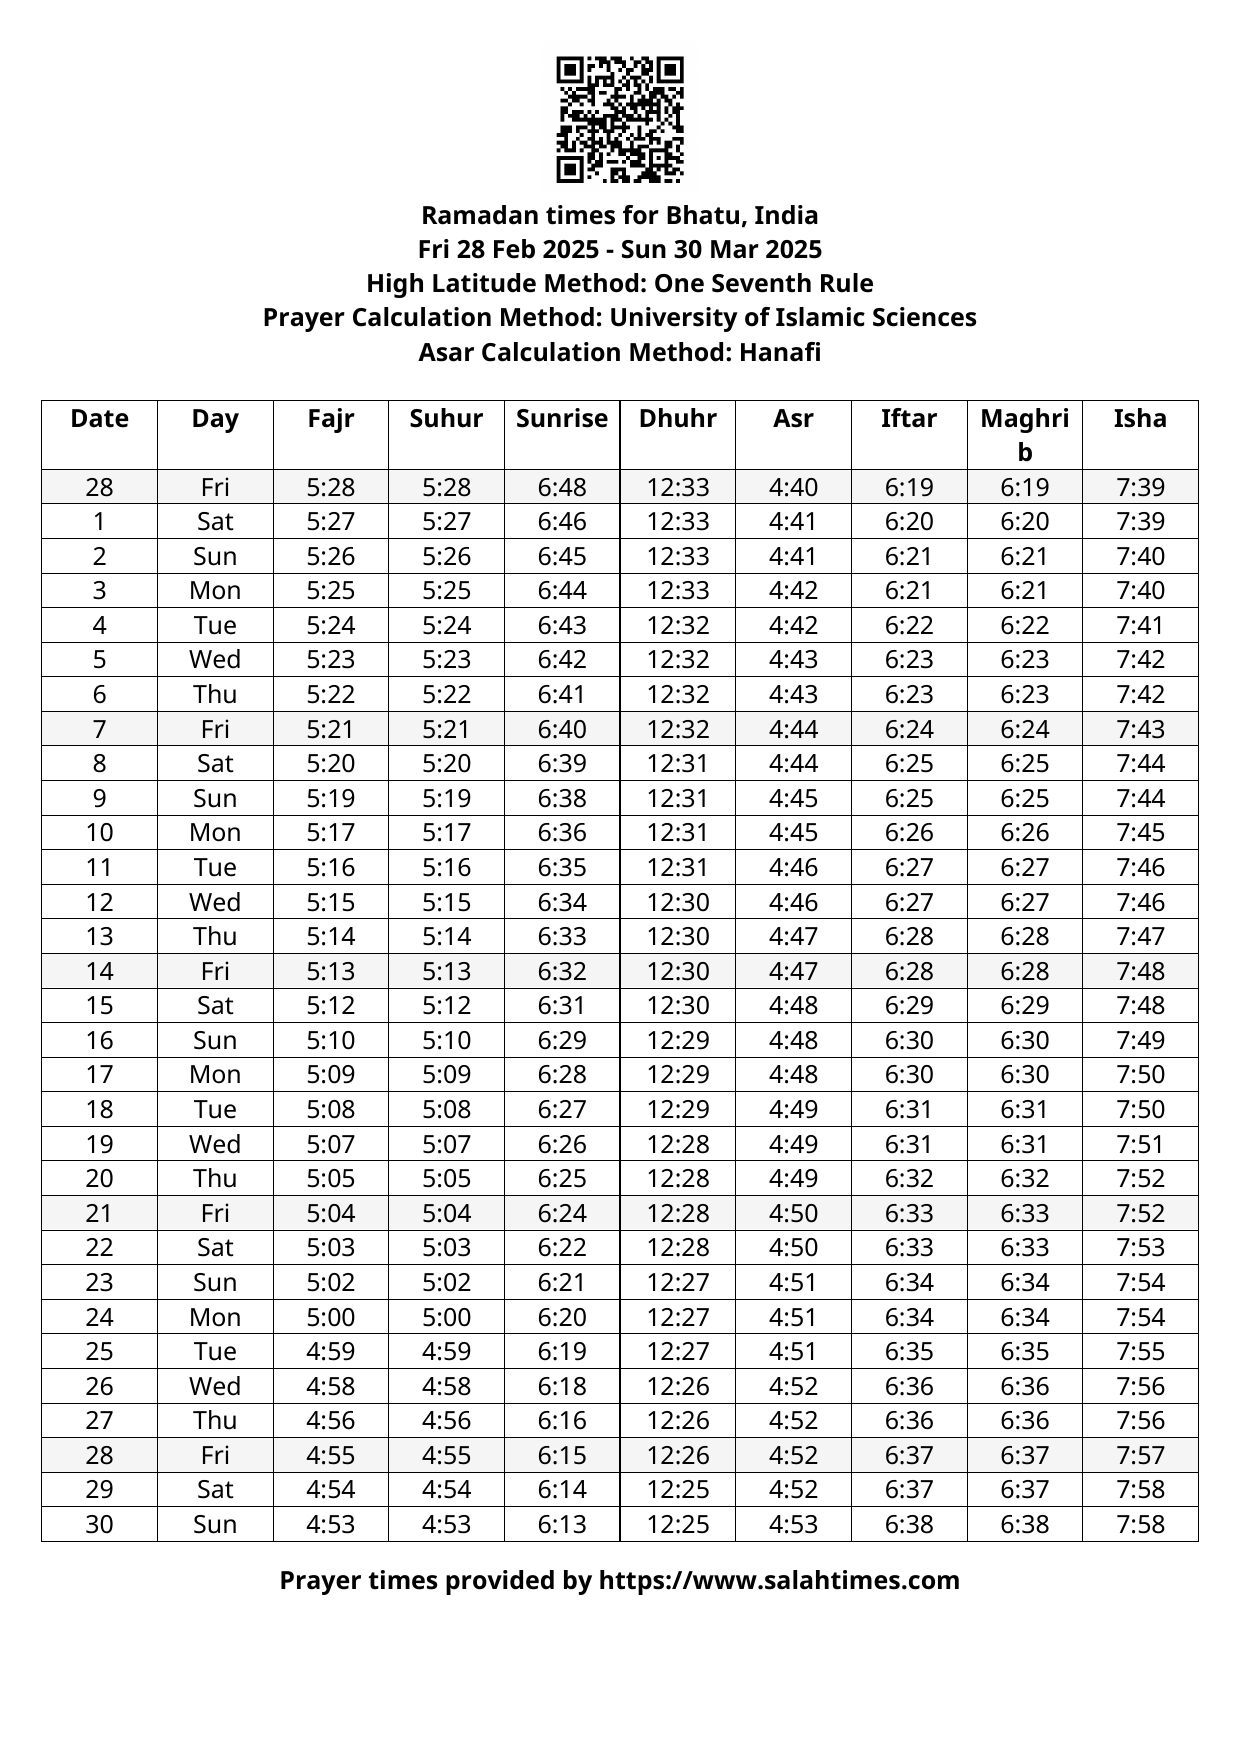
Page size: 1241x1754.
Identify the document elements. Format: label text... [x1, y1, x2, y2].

table_cell 12:32 [621, 712, 735, 745]
table_cell 5:26 [389, 539, 504, 572]
table_cell 6:46 [505, 504, 619, 538]
table_cell 4:46 [736, 885, 851, 918]
table_cell 6:34 [505, 885, 619, 918]
table_cell 12:29 [621, 1023, 735, 1057]
table_cell 5:21 [389, 712, 504, 745]
table_cell 6:28 [968, 919, 1082, 953]
table_cell Sun [158, 1023, 273, 1057]
text Asar Calculation Method: Hanafi [42, 334, 1198, 368]
table_cell 4:51 [736, 1334, 851, 1368]
table_cell 29 [42, 1473, 157, 1506]
table_cell 6:25 [505, 1161, 619, 1195]
table_cell 4:40 [736, 470, 851, 503]
table_cell 12:30 [621, 919, 735, 953]
table_cell 12:26 [621, 1369, 735, 1402]
table_cell 6:21 [852, 539, 967, 572]
table_cell 6:21 [505, 1265, 619, 1299]
table_header Date [42, 401, 157, 469]
table_cell 6:27 [852, 885, 967, 918]
table_cell 7:48 [1083, 989, 1198, 1022]
table_cell 4:52 [736, 1404, 851, 1437]
table_cell 4:49 [736, 1161, 851, 1195]
table_cell Thu [158, 1404, 273, 1437]
table_cell 4:42 [736, 574, 851, 607]
table_cell 7:50 [1083, 1092, 1198, 1126]
table_cell 5:07 [389, 1127, 504, 1160]
table_cell 5:17 [274, 816, 388, 849]
table_cell 12:30 [621, 989, 735, 1022]
table_cell 30 [42, 1507, 157, 1541]
table_cell 5:14 [274, 919, 388, 953]
table_cell 6:20 [505, 1300, 619, 1333]
table_cell 6:31 [852, 1092, 967, 1126]
table_cell 5:03 [389, 1231, 504, 1264]
table_cell 5:20 [389, 746, 504, 780]
table_cell Sat [158, 746, 273, 780]
table_header Maghrib [968, 401, 1082, 469]
table_cell 6:34 [852, 1265, 967, 1299]
table_cell 12:29 [621, 1058, 735, 1091]
table_cell Wed [158, 1369, 273, 1402]
table_cell 28 [42, 1438, 157, 1472]
table_cell 5:00 [389, 1300, 504, 1333]
table_cell 7:40 [1083, 539, 1198, 572]
table_cell 6:28 [852, 919, 967, 953]
table_cell 6:20 [968, 504, 1082, 538]
table_cell 5:15 [389, 885, 504, 918]
table_cell 6:33 [505, 919, 619, 953]
table_cell 5:23 [389, 643, 504, 676]
table_cell 6:35 [968, 1334, 1082, 1368]
table_cell 4:53 [389, 1507, 504, 1541]
table_cell 4:48 [736, 989, 851, 1022]
table_cell 5:08 [389, 1092, 504, 1126]
table_cell 6:40 [505, 712, 619, 745]
table_cell 6:19 [852, 470, 967, 503]
table_cell 4:44 [736, 746, 851, 780]
table_cell 6:19 [505, 1334, 619, 1368]
table_cell 4:41 [736, 539, 851, 572]
table_cell Fri [158, 1438, 273, 1472]
table_cell 6:23 [852, 677, 967, 711]
table_cell 7:45 [1083, 816, 1198, 849]
picture [542, 41, 699, 198]
table_cell 6:37 [852, 1473, 967, 1506]
table_cell 6:38 [505, 781, 619, 814]
table_cell 6:31 [968, 1092, 1082, 1126]
table_cell 4:51 [736, 1300, 851, 1333]
table_cell 6:27 [968, 885, 1082, 918]
table_cell 5:04 [274, 1196, 388, 1229]
table_cell 6:35 [852, 1334, 967, 1368]
table_cell 10 [42, 816, 157, 849]
table_cell 4:53 [274, 1507, 388, 1541]
table_cell 6:43 [505, 608, 619, 642]
table_cell 6:36 [968, 1369, 1082, 1402]
table_cell 4:59 [274, 1334, 388, 1368]
table_cell 4:48 [736, 1023, 851, 1057]
table_cell 12:32 [621, 643, 735, 676]
table_cell 7:53 [1083, 1231, 1198, 1264]
table_cell 6:30 [968, 1023, 1082, 1057]
table_cell 6:37 [852, 1438, 967, 1472]
table_cell 5:10 [389, 1023, 504, 1057]
table_cell 6:25 [852, 746, 967, 780]
table_header Suhur [389, 401, 504, 469]
table_cell 5:22 [274, 677, 388, 711]
table_cell 7:44 [1083, 781, 1198, 814]
table_cell 4:53 [736, 1507, 851, 1541]
table_cell 6:25 [968, 781, 1082, 814]
table_cell 6:22 [505, 1231, 619, 1264]
table_cell 5:03 [274, 1231, 388, 1264]
table_cell 12:30 [621, 954, 735, 987]
text High Latitude Method: One Seventh Rule [42, 266, 1198, 300]
table_cell 5:13 [389, 954, 504, 987]
table_cell 12:25 [621, 1507, 735, 1541]
table_cell 12:31 [621, 746, 735, 780]
table_cell 7:44 [1083, 746, 1198, 780]
table_cell 6:32 [968, 1161, 1082, 1195]
table_cell 7:48 [1083, 954, 1198, 987]
table_cell 22 [42, 1231, 157, 1264]
table_cell 4:46 [736, 850, 851, 884]
table_cell Tue [158, 1092, 273, 1126]
table_cell 6:30 [852, 1058, 967, 1091]
table_cell 7:56 [1083, 1404, 1198, 1437]
table_cell 7:40 [1083, 574, 1198, 607]
table_cell 7:42 [1083, 677, 1198, 711]
table_cell 6:23 [968, 643, 1082, 676]
table_cell 20 [42, 1161, 157, 1195]
table_cell 6:23 [968, 677, 1082, 711]
table_cell 12:26 [621, 1438, 735, 1472]
table_cell 6:34 [852, 1300, 967, 1333]
table_cell 4:52 [736, 1438, 851, 1472]
table_cell 6:36 [968, 1404, 1082, 1437]
table_cell 7:43 [1083, 712, 1198, 745]
text Prayer times provided by https://www.salahtimes.com [42, 1563, 1198, 1597]
table_cell Mon [158, 816, 273, 849]
table_cell 5 [42, 643, 157, 676]
table_cell 5:25 [389, 574, 504, 607]
table_cell 1 [42, 504, 157, 538]
table_cell 6:18 [505, 1369, 619, 1402]
table_cell 6:37 [968, 1438, 1082, 1472]
table_cell Wed [158, 885, 273, 918]
table_cell 4:43 [736, 643, 851, 676]
table_cell Mon [158, 1300, 273, 1333]
table_cell 6:31 [852, 1127, 967, 1160]
table_cell 4:48 [736, 1058, 851, 1091]
table_cell 6:26 [968, 816, 1082, 849]
table_cell 5:07 [274, 1127, 388, 1160]
table_cell 7:58 [1083, 1507, 1198, 1541]
table_cell 5:05 [389, 1161, 504, 1195]
table_cell 27 [42, 1404, 157, 1437]
table_cell 25 [42, 1334, 157, 1368]
table_cell 6:38 [968, 1507, 1082, 1541]
table_cell Wed [158, 643, 273, 676]
text Ramadan times for Bhatu, India [42, 198, 1198, 232]
table_cell 6:20 [852, 504, 967, 538]
table_cell 4:56 [389, 1404, 504, 1437]
table_cell 2 [42, 539, 157, 572]
table_cell 6:24 [968, 712, 1082, 745]
table_cell 7:57 [1083, 1438, 1198, 1472]
table_cell 6:19 [968, 470, 1082, 503]
table_cell Tue [158, 850, 273, 884]
table_cell 5:19 [274, 781, 388, 814]
table_cell 5:20 [274, 746, 388, 780]
table_cell Mon [158, 1058, 273, 1091]
table_cell 6:25 [968, 746, 1082, 780]
table_cell 5:23 [274, 643, 388, 676]
table_cell 12:25 [621, 1473, 735, 1506]
table_cell 13 [42, 919, 157, 953]
table_cell 4:58 [389, 1369, 504, 1402]
text Prayer Calculation Method: University of Islamic Sciences [42, 300, 1198, 334]
table_cell 5:28 [274, 470, 388, 503]
table_cell 6:27 [968, 850, 1082, 884]
table_cell 4:47 [736, 919, 851, 953]
table_cell 12:27 [621, 1300, 735, 1333]
table_cell 12:32 [621, 608, 735, 642]
table_cell 6:41 [505, 677, 619, 711]
table_cell 4:52 [736, 1473, 851, 1506]
table_cell 12:33 [621, 470, 735, 503]
table_cell 4:45 [736, 781, 851, 814]
table_cell 4:41 [736, 504, 851, 538]
table_cell 9 [42, 781, 157, 814]
table_cell 5:16 [274, 850, 388, 884]
table_cell 5:00 [274, 1300, 388, 1333]
table_cell 4:59 [389, 1334, 504, 1368]
table_cell 5:27 [274, 504, 388, 538]
table_cell 5:24 [274, 608, 388, 642]
table_cell 6 [42, 677, 157, 711]
table_cell 12:32 [621, 677, 735, 711]
table_cell 12 [42, 885, 157, 918]
table_cell 24 [42, 1300, 157, 1333]
table_cell 5:13 [274, 954, 388, 987]
table_cell 6:31 [505, 989, 619, 1022]
table_cell 5:12 [389, 989, 504, 1022]
table_cell 5:22 [389, 677, 504, 711]
table_cell Wed [158, 1127, 273, 1160]
table_cell Thu [158, 1161, 273, 1195]
table_cell 5:09 [274, 1058, 388, 1091]
table_cell 6:13 [505, 1507, 619, 1541]
table_cell 6:21 [852, 574, 967, 607]
table_cell 7:52 [1083, 1196, 1198, 1229]
table_cell Fri [158, 954, 273, 987]
table_cell 5:02 [389, 1265, 504, 1299]
table_cell 19 [42, 1127, 157, 1160]
table_cell 6:32 [505, 954, 619, 987]
table_cell 6:30 [968, 1058, 1082, 1091]
table_cell 12:30 [621, 885, 735, 918]
table_cell 12:31 [621, 850, 735, 884]
table_cell 4:58 [274, 1369, 388, 1402]
table_cell 6:48 [505, 470, 619, 503]
table_cell 6:30 [852, 1023, 967, 1057]
table_cell 11 [42, 850, 157, 884]
table_cell 4:55 [389, 1438, 504, 1472]
table_cell 17 [42, 1058, 157, 1091]
table_cell 6:31 [968, 1127, 1082, 1160]
table_cell Fri [158, 712, 273, 745]
table_cell Sat [158, 1231, 273, 1264]
table_cell 6:27 [852, 850, 967, 884]
table_cell Fri [158, 1196, 273, 1229]
table_cell 7:47 [1083, 919, 1198, 953]
table_cell 4:44 [736, 712, 851, 745]
table_cell 12:31 [621, 816, 735, 849]
table_cell 6:34 [968, 1300, 1082, 1333]
table_header Sunrise [505, 401, 619, 469]
table_cell 12:33 [621, 539, 735, 572]
table_cell Sun [158, 1265, 273, 1299]
table_cell 7:39 [1083, 470, 1198, 503]
table_cell 4:55 [274, 1438, 388, 1472]
table_cell 7:54 [1083, 1265, 1198, 1299]
table_cell 4:45 [736, 816, 851, 849]
table_cell 6:14 [505, 1473, 619, 1506]
table_cell 18 [42, 1092, 157, 1126]
table_cell 7:42 [1083, 643, 1198, 676]
table_cell 6:36 [852, 1369, 967, 1402]
table_cell 4:52 [736, 1369, 851, 1402]
table_cell 8 [42, 746, 157, 780]
table_cell 7 [42, 712, 157, 745]
table_cell 6:24 [505, 1196, 619, 1229]
table_cell 5:25 [274, 574, 388, 607]
table_cell 6:15 [505, 1438, 619, 1472]
table_cell 6:28 [968, 954, 1082, 987]
table_cell 6:28 [505, 1058, 619, 1091]
table_header Day [158, 401, 273, 469]
table_cell 12:33 [621, 504, 735, 538]
table_cell 6:36 [852, 1404, 967, 1437]
table_header Iftar [852, 401, 967, 469]
table_cell 6:37 [968, 1473, 1082, 1506]
table_cell 7:52 [1083, 1161, 1198, 1195]
table_cell 6:21 [968, 574, 1082, 607]
table_cell 6:45 [505, 539, 619, 572]
table_cell Sun [158, 539, 273, 572]
table_cell 12:31 [621, 781, 735, 814]
table_cell 6:32 [852, 1161, 967, 1195]
table_cell 12:29 [621, 1092, 735, 1126]
text Fri 28 Feb 2025 - Sun 30 Mar 2025 [42, 232, 1198, 266]
table_cell 6:33 [852, 1231, 967, 1264]
table_cell 5:08 [274, 1092, 388, 1126]
table_cell 16 [42, 1023, 157, 1057]
table_cell 7:54 [1083, 1300, 1198, 1333]
table_cell 5:15 [274, 885, 388, 918]
table_cell 4:47 [736, 954, 851, 987]
table_cell 5:28 [389, 470, 504, 503]
table_cell 6:24 [852, 712, 967, 745]
table_cell 7:58 [1083, 1473, 1198, 1506]
table_cell 6:35 [505, 850, 619, 884]
table_cell 14 [42, 954, 157, 987]
table_cell 7:46 [1083, 885, 1198, 918]
table_cell 7:51 [1083, 1127, 1198, 1160]
table_cell 12:26 [621, 1404, 735, 1437]
table_cell 4:43 [736, 677, 851, 711]
table_cell 6:27 [505, 1092, 619, 1126]
table_cell Thu [158, 919, 273, 953]
table_cell 4:49 [736, 1092, 851, 1126]
table_cell 5:19 [389, 781, 504, 814]
table_cell 6:22 [968, 608, 1082, 642]
table_cell 6:22 [852, 608, 967, 642]
table_cell 6:33 [968, 1231, 1082, 1264]
table_cell 6:29 [968, 989, 1082, 1022]
table_cell 12:28 [621, 1231, 735, 1264]
table_cell 15 [42, 989, 157, 1022]
table_cell 6:21 [968, 539, 1082, 572]
table_cell 5:10 [274, 1023, 388, 1057]
table_cell 6:26 [505, 1127, 619, 1160]
table_cell 4:56 [274, 1404, 388, 1437]
table_cell 4:42 [736, 608, 851, 642]
table_cell 5:27 [389, 504, 504, 538]
table_cell 12:27 [621, 1334, 735, 1368]
table_cell 5:14 [389, 919, 504, 953]
table_cell 6:33 [852, 1196, 967, 1229]
table_cell 7:55 [1083, 1334, 1198, 1368]
table_cell 3 [42, 574, 157, 607]
table_cell Fri [158, 470, 273, 503]
table_cell 7:56 [1083, 1369, 1198, 1402]
table_cell 7:49 [1083, 1023, 1198, 1057]
table_cell 28 [42, 470, 157, 503]
table_cell 6:29 [852, 989, 967, 1022]
table_cell Tue [158, 608, 273, 642]
table_cell 12:27 [621, 1265, 735, 1299]
table_cell 6:26 [852, 816, 967, 849]
table_cell 6:28 [852, 954, 967, 987]
table_cell 5:17 [389, 816, 504, 849]
table_cell 7:41 [1083, 608, 1198, 642]
table_cell 4:51 [736, 1265, 851, 1299]
table_cell 6:36 [505, 816, 619, 849]
table_cell 12:28 [621, 1161, 735, 1195]
table_cell 4:54 [389, 1473, 504, 1506]
table_header Isha [1083, 401, 1198, 469]
table_cell 4:50 [736, 1196, 851, 1229]
table_cell 5:09 [389, 1058, 504, 1091]
table_cell Thu [158, 677, 273, 711]
table_cell 5:04 [389, 1196, 504, 1229]
table_cell 6:29 [505, 1023, 619, 1057]
table_cell 12:33 [621, 574, 735, 607]
table_cell 6:34 [968, 1265, 1082, 1299]
table_cell 4 [42, 608, 157, 642]
table_cell 4:50 [736, 1231, 851, 1264]
table_cell Sun [158, 1507, 273, 1541]
table_cell 6:39 [505, 746, 619, 780]
table_cell 6:33 [968, 1196, 1082, 1229]
table_cell Mon [158, 574, 273, 607]
table_cell 5:16 [389, 850, 504, 884]
table_cell 7:39 [1083, 504, 1198, 538]
table_cell 6:38 [852, 1507, 967, 1541]
table_cell 7:50 [1083, 1058, 1198, 1091]
table_cell 6:16 [505, 1404, 619, 1437]
table_cell 26 [42, 1369, 157, 1402]
table_cell 6:23 [852, 643, 967, 676]
table_cell 6:44 [505, 574, 619, 607]
table_cell 23 [42, 1265, 157, 1299]
table_cell Sat [158, 989, 273, 1022]
table_cell 4:49 [736, 1127, 851, 1160]
table_cell 5:26 [274, 539, 388, 572]
table_cell 7:46 [1083, 850, 1198, 884]
table_header Fajr [274, 401, 388, 469]
table_cell 5:12 [274, 989, 388, 1022]
table_cell Tue [158, 1334, 273, 1368]
table_cell 6:25 [852, 781, 967, 814]
table_cell Sat [158, 504, 273, 538]
table_cell 4:54 [274, 1473, 388, 1506]
table_cell Sun [158, 781, 273, 814]
table_cell 5:02 [274, 1265, 388, 1299]
table_cell 5:05 [274, 1161, 388, 1195]
table_header Asr [736, 401, 851, 469]
table_cell 21 [42, 1196, 157, 1229]
table_cell 12:28 [621, 1196, 735, 1229]
table_cell 12:28 [621, 1127, 735, 1160]
table_cell 5:24 [389, 608, 504, 642]
table_cell Sat [158, 1473, 273, 1506]
table_cell 6:42 [505, 643, 619, 676]
table_cell 5:21 [274, 712, 388, 745]
table_header Dhuhr [621, 401, 735, 469]
